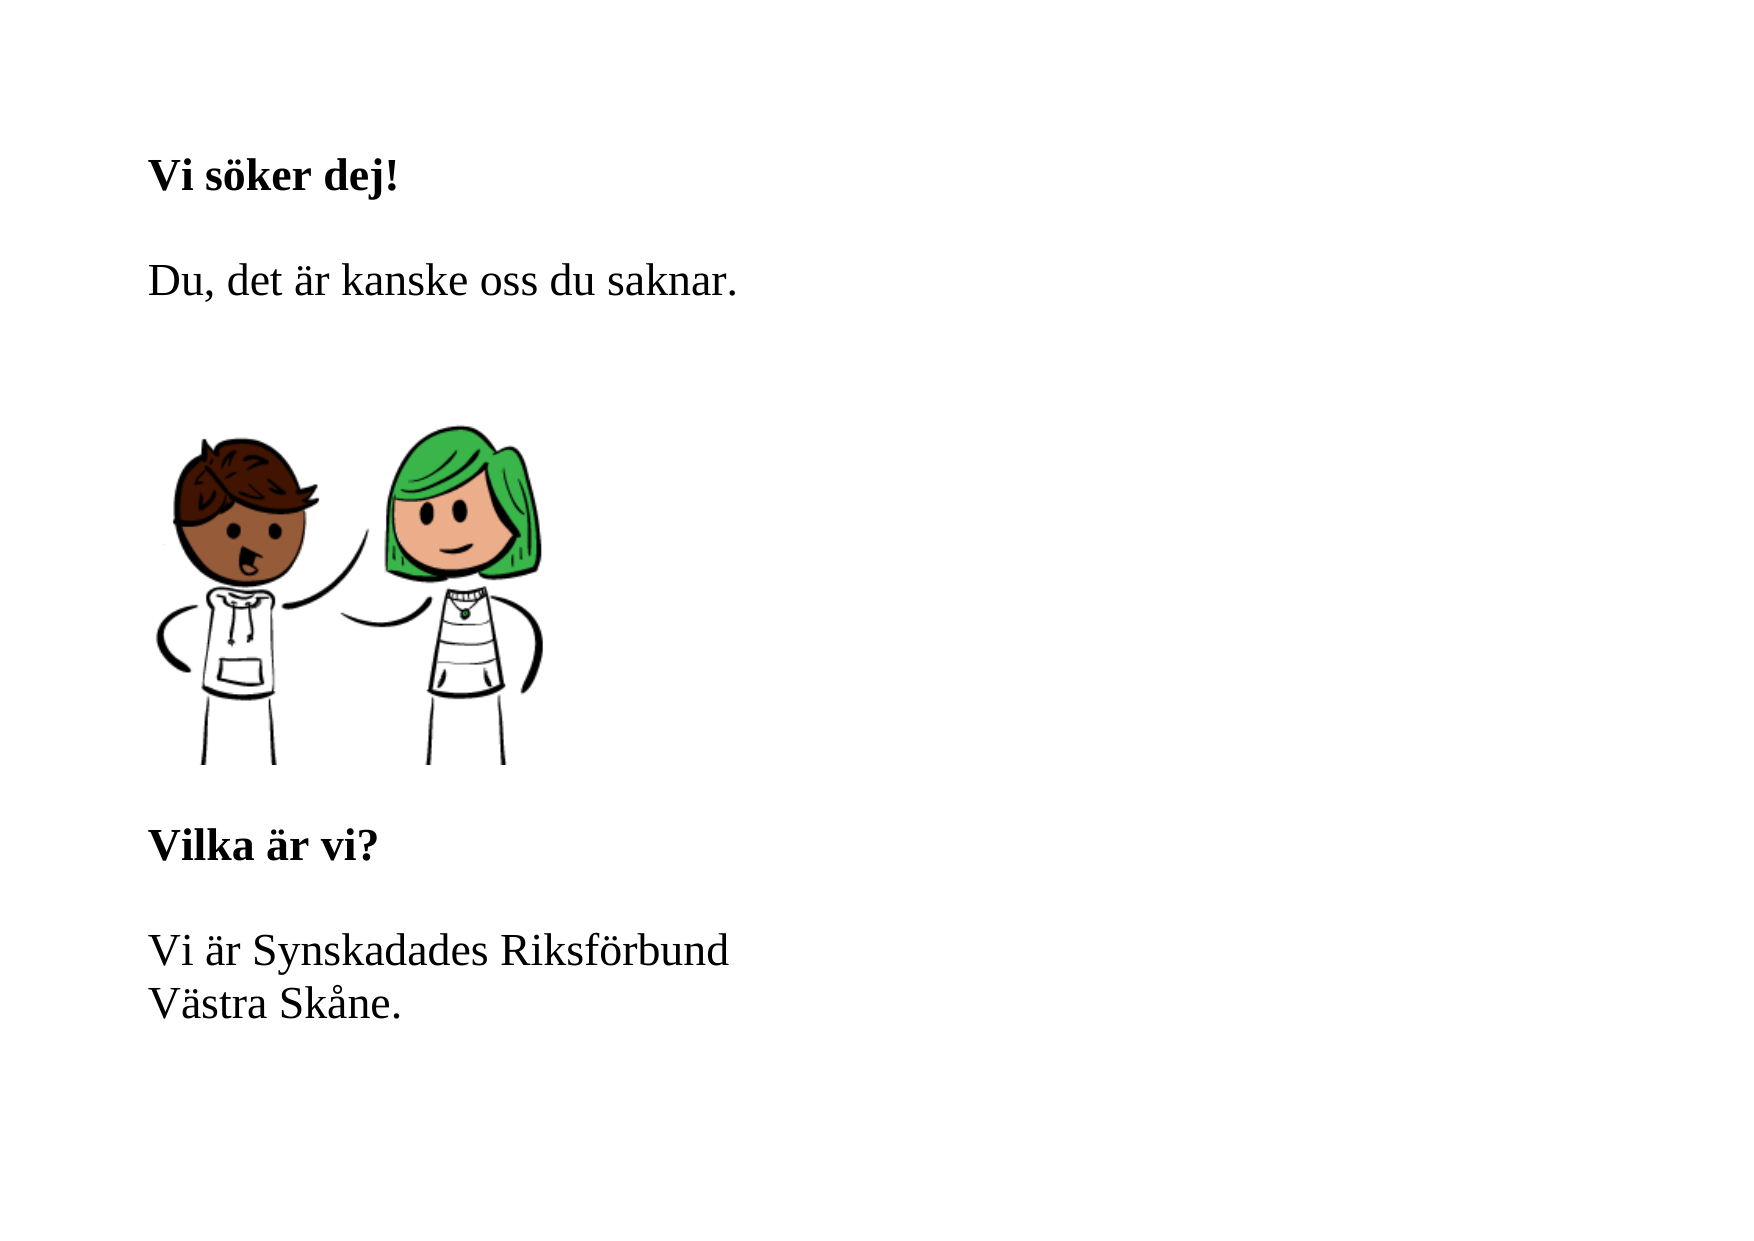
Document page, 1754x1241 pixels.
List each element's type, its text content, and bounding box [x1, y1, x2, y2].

text Västra Skåne. [148, 976, 1444, 1028]
text Vi söker dej! [148, 148, 1444, 200]
text Vilka är vi? [148, 817, 1444, 870]
text Vi är Synskadades Riksförbund [148, 923, 1444, 976]
picture [147, 358, 554, 765]
text Du, det är kanske oss du saknar. [148, 253, 1444, 306]
